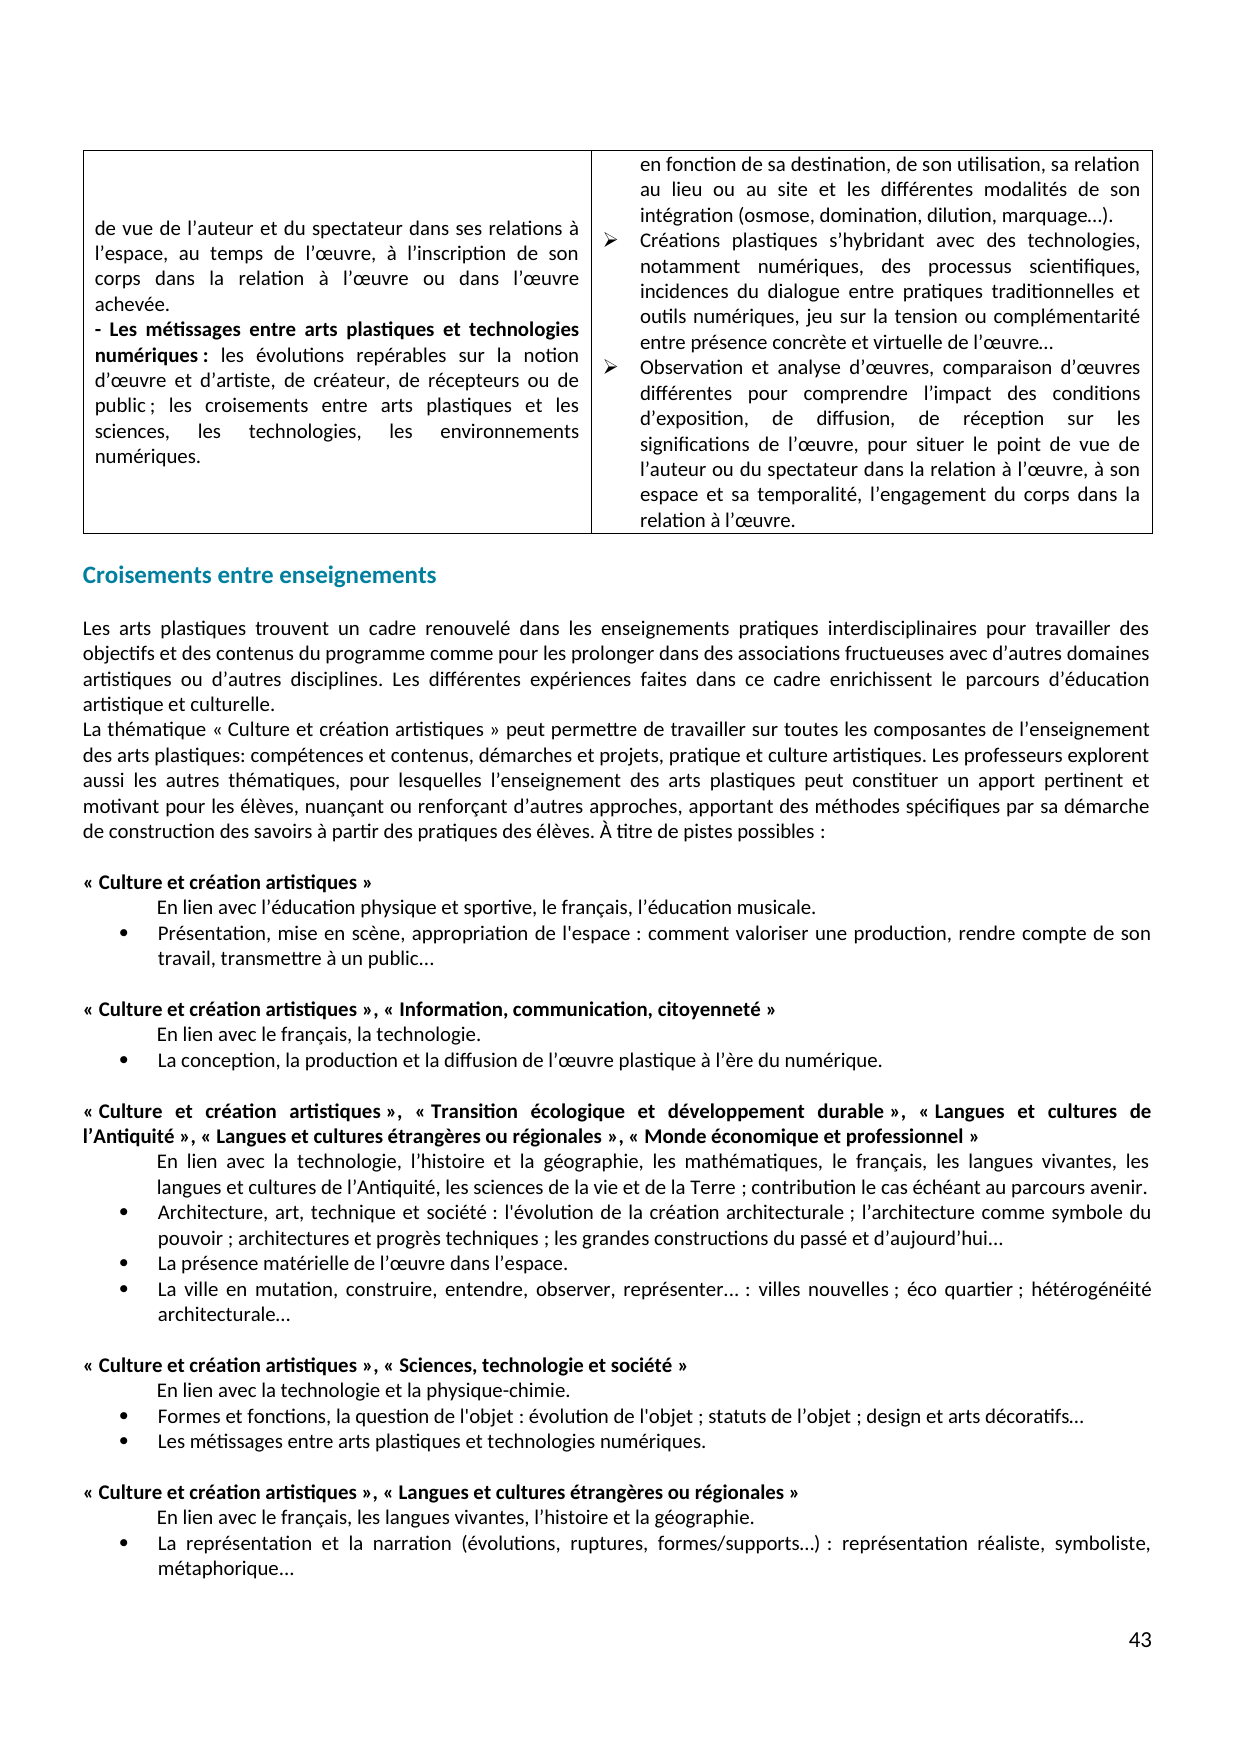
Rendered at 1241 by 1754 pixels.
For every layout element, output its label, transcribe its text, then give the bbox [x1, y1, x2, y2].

list Formes et fonctions, la question de l'objet : évolution de l'objet ; statuts de l’objet ; design et arts décoratifs… [120, 1403, 1152, 1428]
text « Culture et création artistiques », « Sciences, technologie et société » [83, 1352, 1152, 1377]
text « Culture et création artistiques » [83, 869, 1152, 894]
text En lien avec la technologie et la physique-chimie. [157, 1377, 1152, 1403]
list La ville en mutation, construire, entendre, observer, représenter... : villes nouvelles ; éco quartier ; hétérogénéité architecturale… [120, 1276, 1152, 1327]
list Les métissages entre arts plastiques et technologies numériques. [120, 1428, 1152, 1454]
text En lien avec la technologie, l’histoire et la géographie, les mathématiques, le français, les langues vivantes, les langues et cultures de l’Antiquité, les sciences de la vie et de la Terre ; contribution le cas échéant au parcours avenir. [157, 1149, 1152, 1199]
list La présence matérielle de l’œuvre dans l’espace. [120, 1250, 1152, 1276]
text En lien avec le français, les langues vivantes, l’histoire et la géographie. [157, 1504, 1152, 1530]
text En lien avec le français, la technologie. [157, 1022, 1152, 1047]
text Les arts plastiques trouvent un cadre renouvelé dans les enseignements pratiques interdisciplinaires pour travailler des objectifs et des contenus du programme comme pour les prolonger dans des associations fructueuses avec d’autres domaines artistiques ou d’autres disciplines. Les différentes expériences faites dans ce cadre enrichissent le parcours d’éducation artistique et culturelle. [83, 615, 1152, 717]
text En lien avec l’éducation physique et sportive, le français, l’éducation musicale. [157, 894, 1152, 920]
text « Culture et création artistiques », « Langues et cultures étrangères ou régionales » [83, 1479, 1152, 1504]
text Croisements entre enseignements [83, 559, 1152, 589]
text « Culture et création artistiques », « Information, communication, citoyenneté » [83, 996, 1152, 1022]
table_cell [84, 151, 591, 532]
list La représentation et la narration (évolutions, ruptures, formes/supports…) : représentation réaliste, symboliste, métaphorique... [120, 1530, 1152, 1581]
list La conception, la production et la diffusion de l’œuvre plastique à l’ère du numérique. [120, 1047, 1152, 1072]
text La thématique « Culture et création artistiques » peut permettre de travailler sur toutes les composantes de l’enseignement des arts plastiques: compétences et contenus, démarches et projets, pratique et culture artistiques. Les professeurs explorent aussi les autres thématiques, pour lesquelles l’enseignement des arts plastiques peut constituer un apport pertinent et motivant pour les élèves, nuançant ou renforçant d’autres approches, apportant des méthodes spécifiques par sa démarche de construction des savoirs à partir des pratiques des élèves. À titre de pistes possibles : [83, 717, 1152, 844]
list Architecture, art, technique et société : l'évolution de la création architecturale ; l’architecture comme symbole du pouvoir ; architectures et progrès techniques ; les grandes constructions du passé et d’aujourd’hui... [120, 1199, 1152, 1250]
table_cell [592, 151, 1152, 532]
text « Culture et création artistiques », « Transition écologique et développement durable », « Langues et cultures de l’Antiquité », « Langues et cultures étrangères ou régionales », « Monde économique et professionnel » [83, 1098, 1152, 1149]
list Présentation, mise en scène, appropriation de l'espace : comment valoriser une production, rendre compte de son travail, transmettre à un public... [120, 920, 1152, 971]
